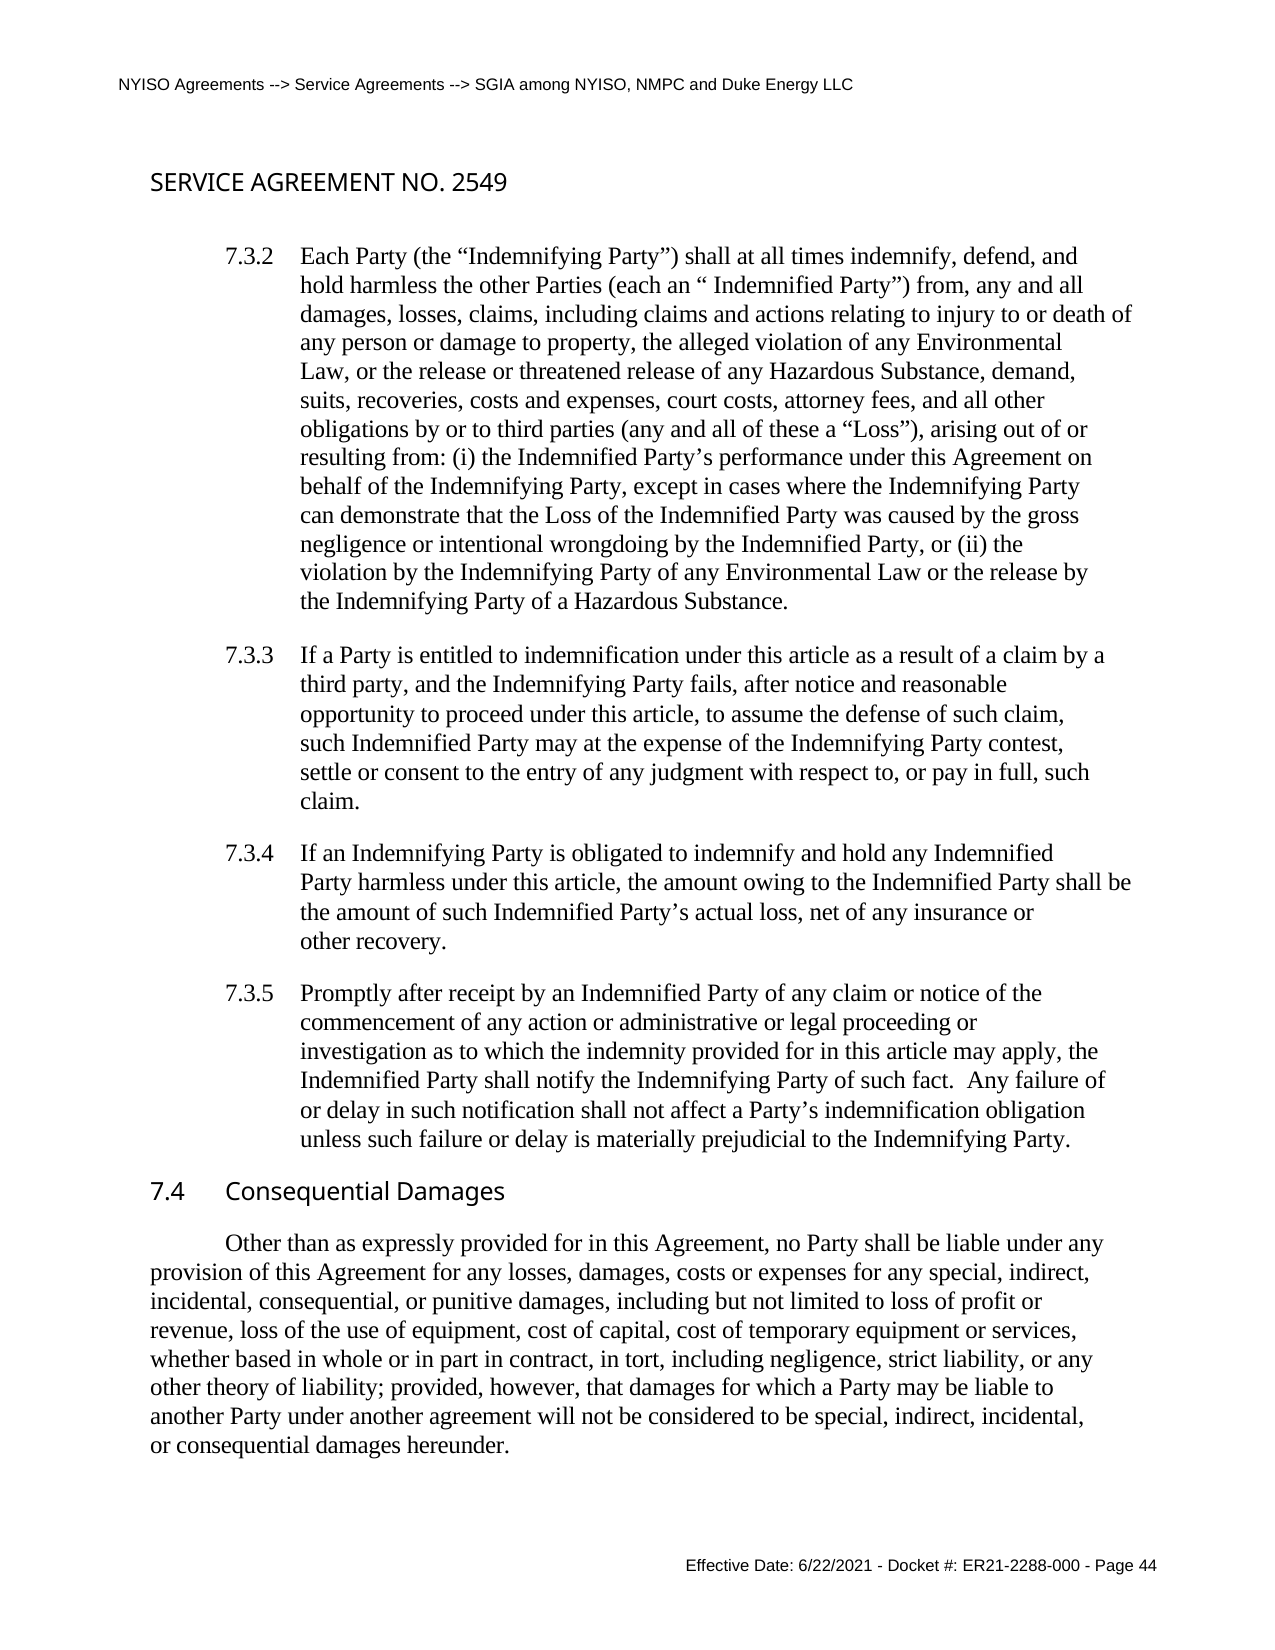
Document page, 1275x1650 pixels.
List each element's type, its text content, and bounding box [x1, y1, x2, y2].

text 7.4 Consequential Damages [150, 1177, 1275, 1206]
text 7.3.5 Promptly after receipt by an Indemnified Party of any claim or notice of the [225, 978, 1275, 1007]
text Party harmless under this article, the amount owing to the Indemnified Party shall be the amount of such Indemnified Party’s actual loss, net of any insurance or other recovery. [300, 867, 1139, 955]
text 7.3.3 If a Party is entitled to indemnification under this article as a result of a claim by a [225, 641, 1275, 669]
text third party, and the Indemnifying Party fails, after notice and reasonable [300, 670, 1275, 699]
text hold harmless the other Parties (each an “ Indemnified Party”) from, any and all damages, losses, claims, including claims and actions relating to injury to or death of any person or damage to property, the alleged violation of any Environmental Law, or the release or threatened release of any Hazardous Substance, demand, suits, recoveries, costs and expenses, court costs, attorney fees, and all other obligations by or to third parties (any and all of these a “Loss”), arising out of or resulting from: (i) the Indemnified Party’s performance under this Agreement on behalf of the Indemnifying Party, except in cases where the Indemnifying Party can demonstrate that the Loss of the Indemnified Party was caused by the gross negligence or intentional wrongdoing by the Indemnified Party, or (ii) the violation by the Indemnifying Party of any Environmental Law or the release by the Indemnifying Party of a Hazardous Substance. [300, 270, 1143, 615]
text Other than as expressly provided for in this Agreement, no Party shall be liable under any provision of this Agreement for any losses, damages, costs or expenses for any special, indirect, incidental, consequential, or punitive damages, including but not limited to loss of profit or revenue, loss of the use of equipment, cost of capital, cost of temporary equipment or services, whether based in whole or in part in contract, in tort, including negligence, strict liability, or any other theory of liability; provided, however, that damages for which a Party may be liable to another Party under another agreement will not be considered to be special, indirect, incidental, or consequential damages hereunder. [150, 1228, 1142, 1459]
text commencement of any action or administrative or legal proceeding or [300, 1008, 1275, 1036]
text 7.3.4 If an Indemnifying Party is obligated to indemnify and hold any Indemnified [225, 839, 1275, 867]
text opportunity to proceed under this article, to assume the defense of such claim, such Indemnified Party may at the expense of the Indemnifying Party contest, settle or consent to the entry of any judgment with respect to, or pay in full, such claim. [300, 699, 1127, 815]
text SERVICE AGREEMENT NO. 2549 [150, 168, 1275, 197]
text 7.3.2 Each Party (the “Indemnifying Party”) shall at all times indemnify, defend, and [225, 241, 1275, 270]
text investigation as to which the indemnity provided for in this article may apply, the Indemnified Party shall notify the Indemnifying Party of such fact. Any failure of or delay in such notification shall not affect a Party’s indemnification obligation unless such failure or delay is materially prejudicial to the Indemnifying Party. [300, 1036, 1142, 1153]
